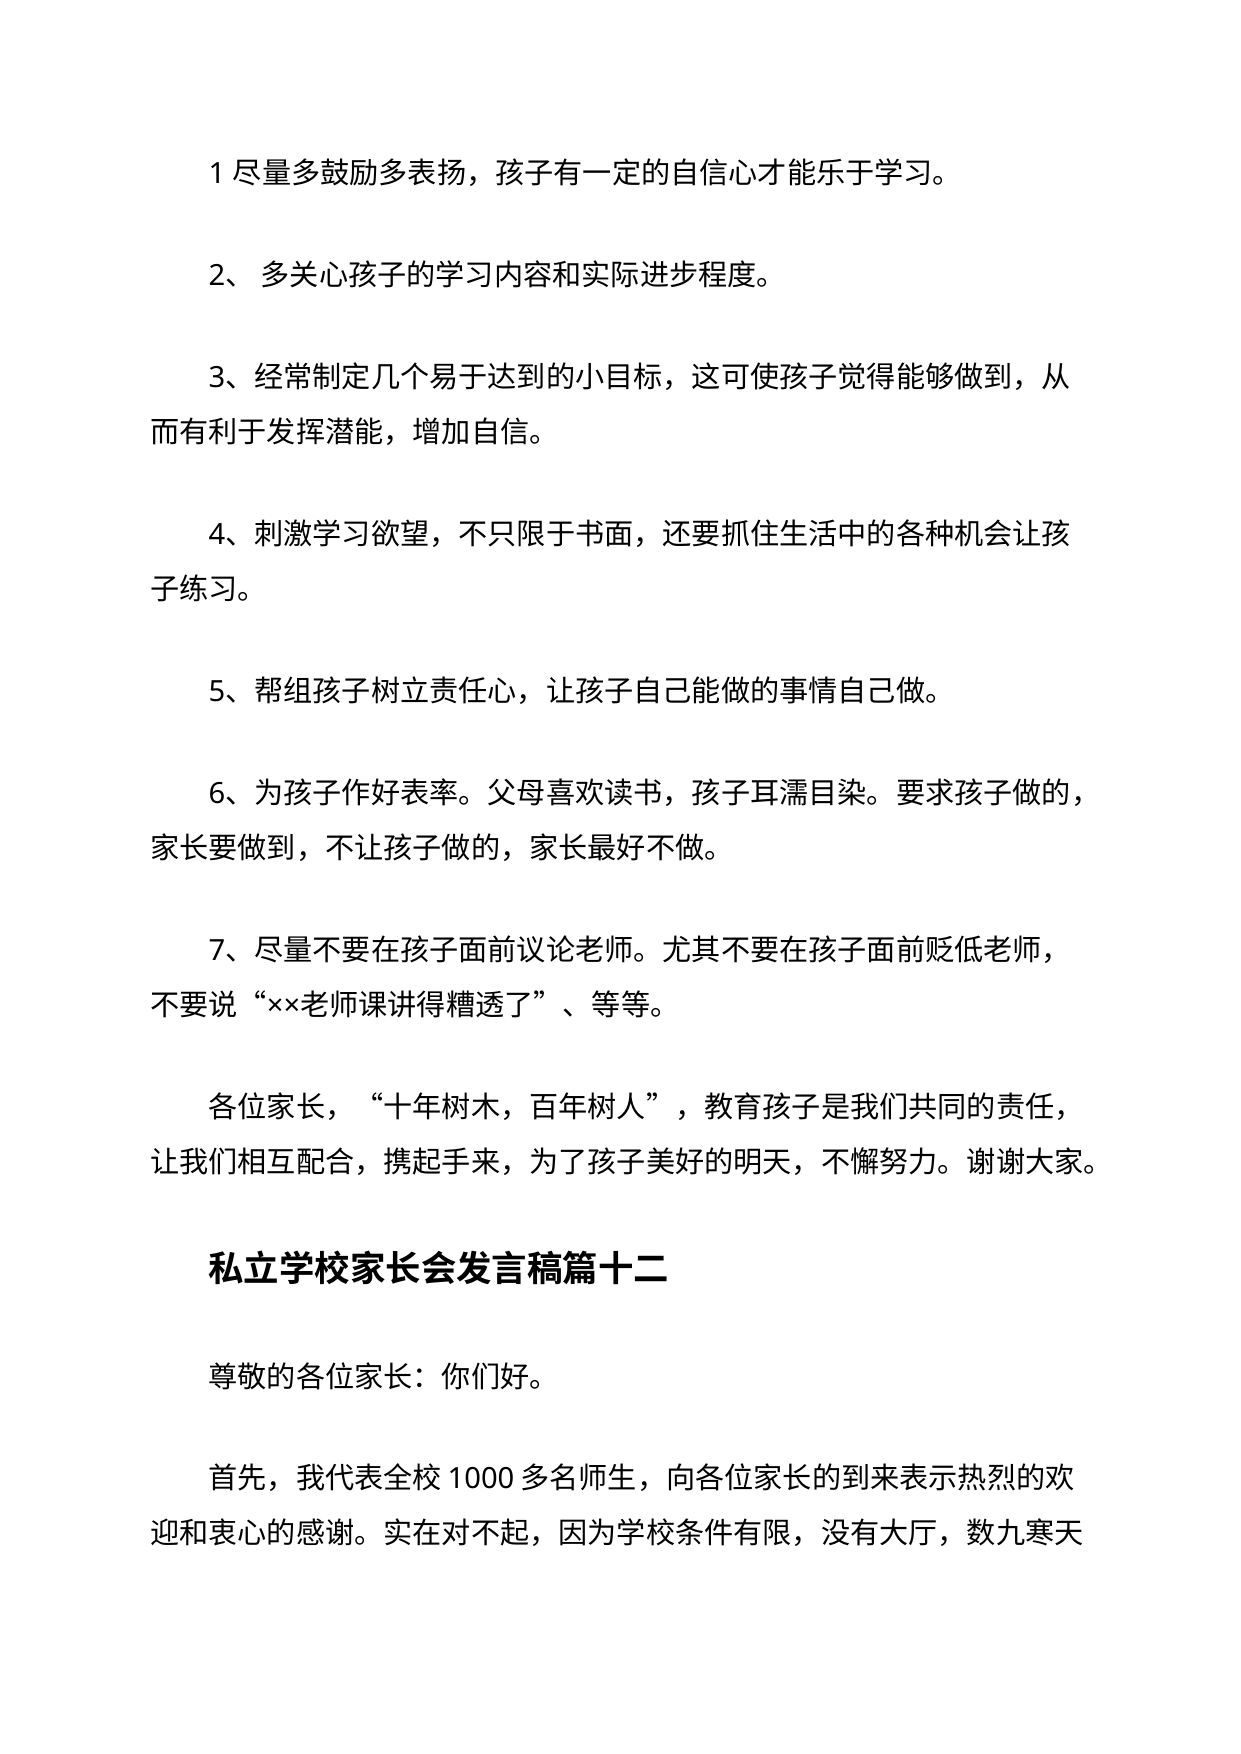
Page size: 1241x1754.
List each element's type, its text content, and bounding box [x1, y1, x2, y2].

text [150, 1455, 1090, 1552]
text 6、为孩子作好表率。父母喜欢读书，孩子耳濡目染。要求孩子做的，家长要做到，不让孩子做的，家长最好不做。 [150, 769, 1090, 867]
text 各位家长，“十年树木，百年树人”，教育孩子是我们共同的责任，让我们相互配合，携起手来，为了孩子美好的明天，不懈努力。谢谢大家。 [150, 1083, 1090, 1180]
text 2、 多关心孩子的学习内容和实际进步程度。 [150, 252, 1090, 294]
text 尊敬的各位家长：你们好。 [150, 1353, 1090, 1396]
text 7、尽量不要在孩子面前议论老师。尤其不要在孩子面前贬低老师，不要说“××老师课讲得糟透了”、等等。 [150, 926, 1090, 1024]
text 1 尽量多鼓励多表扬，孩子有一定的自信心才能乐于学习。 [150, 150, 1090, 192]
text 4、刺激学习欲望，不只限于书面，还要抓住生活中的各种机会让孩子练习。 [150, 511, 1090, 608]
text 私立学校家长会发言稿篇十二 [150, 1240, 1090, 1291]
text 3、经常制定几个易于达到的小目标，这可使孩子觉得能够做到，从而有利于发挥潜能，增加自信。 [150, 354, 1090, 451]
text 5、帮组孩子树立责任心，让孩子自己能做的事情自己做。 [150, 667, 1090, 710]
